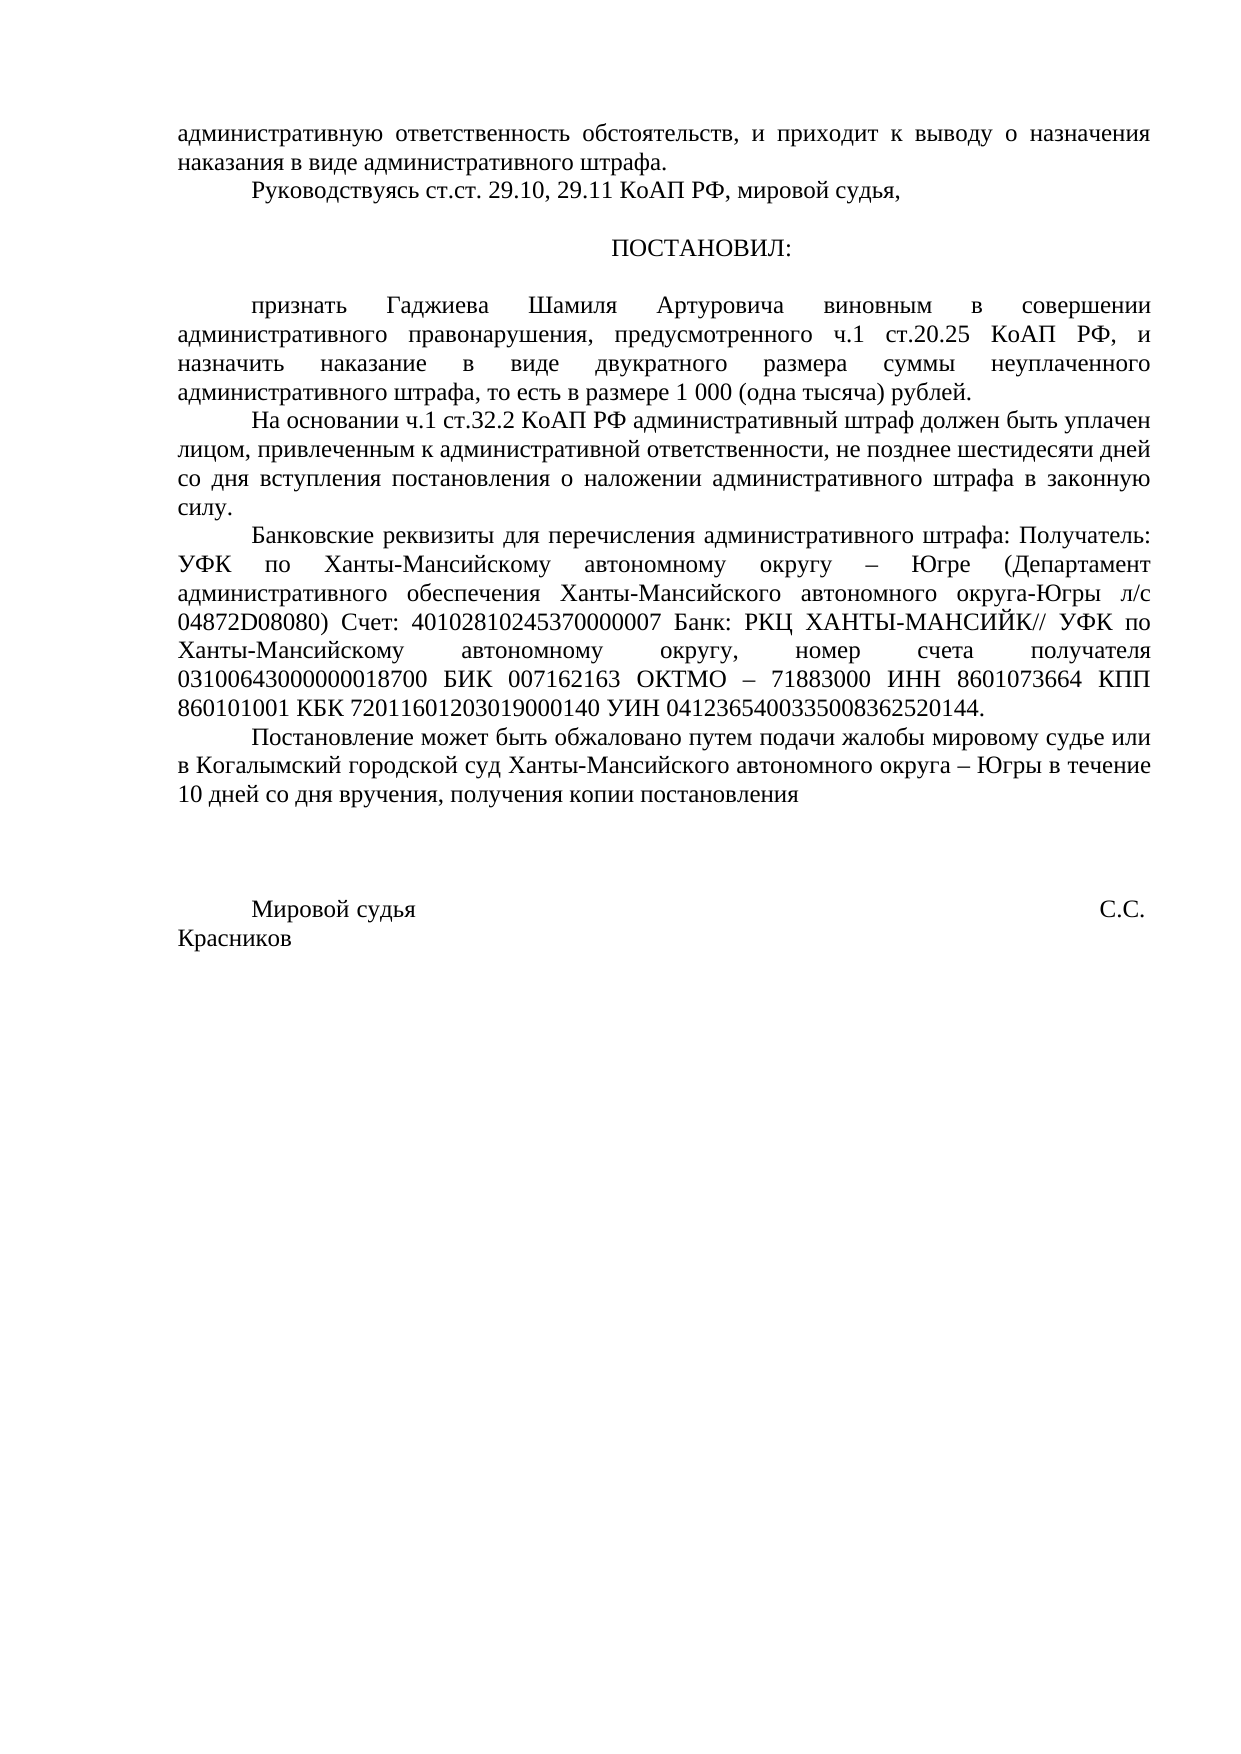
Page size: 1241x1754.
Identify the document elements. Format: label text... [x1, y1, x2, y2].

text На основании ч.1 ст.32.2 КоАП РФ административный штраф должен быть уплачен лицом, привлеченным к административной ответственности, не позднее шестидесяти дней со дня вступления постановления о наложении административного штрафа в законную силу. [177, 406, 1152, 521]
text Банковские реквизиты для перечисления административного штрафа: Получатель: УФК по Ханты-Мансийскому автономному округу – Югре (Департамент административного обеспечения Ханты-Мансийского автономного округа-Югры л/с 04872D08080) Счет: 40102810245370000007 Банк: РКЦ ХАНТЫ-МАНСИЙК// УФК по Ханты-Мансийскому автономному округу, номер счета получателя 03100643000000018700 БИК 007162163 ОКТМО – 71883000 ИНН 8601073664 КПП 860101001 КБК 72011601203019000140 УИН 0412365400335008362520144. [177, 521, 1152, 722]
text признать Гаджиева Шамиля Артуровича виновным в совершении административного правонарушения, предусмотренного ч.1 ст.20.25 КоАП РФ, и назначить наказание в виде двукратного размера суммы неуплаченного административного штрафа, то есть в размере 1 000 (одна тысяча) рублей. [177, 291, 1152, 406]
text Мировой судья С.С. Красников [177, 894, 1152, 952]
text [177, 118, 1152, 176]
text Руководствуясь ст.ст. 29.10, 29.11 КоАП РФ, мировой судья, [177, 176, 1152, 204]
text ПОСТАНОВИЛ: [177, 233, 1152, 262]
text Постановление может быть обжаловано путем подачи жалобы мировому судье или в Когалымский городской суд Ханты-Мансийского автономного округа – Югры в течение 10 дней со дня вручения, получения копии постановления [177, 722, 1152, 808]
